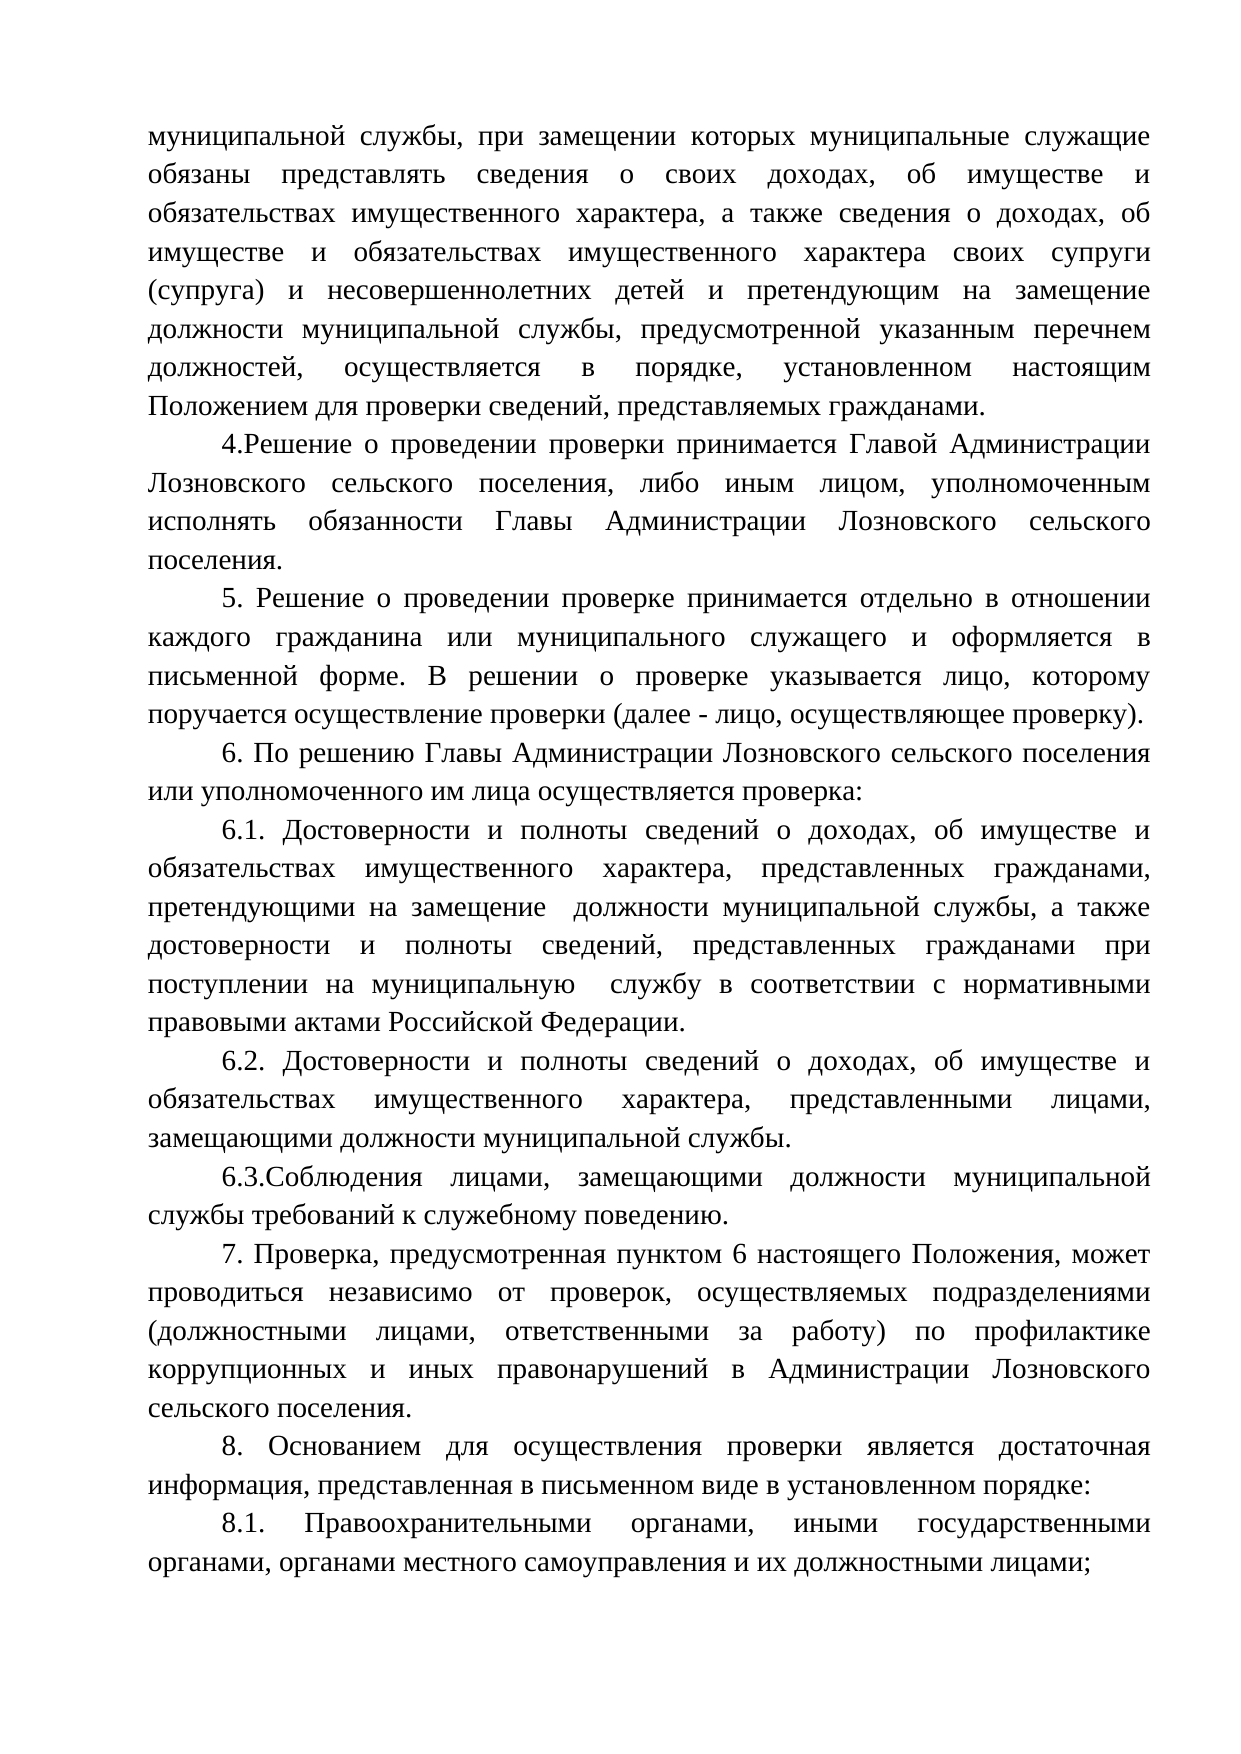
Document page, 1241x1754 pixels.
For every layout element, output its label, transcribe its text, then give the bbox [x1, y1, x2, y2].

text 6.2. Достоверности и полноты сведений о доходах, об имуществе и обязательствах имущественного характера, представленными лицами, замещающими должности муниципальной службы. [148, 1043, 1152, 1154]
text 6. По решению Главы Администрации Лозновского сельского поселения или уполномоченного им лица осуществляется проверка: [148, 735, 1152, 807]
text 6.1. Достоверности и полноты сведений о доходах, об имуществе и обязательствах имущественного характера, представленных гражданами, претендующими на замещение должности муниципальной службы, а также достоверности и полноты сведений, представленных гражданами при поступлении на муниципальную службу в соответствии с нормативными правовыми актами Российской Федерации. [148, 812, 1152, 1038]
text 7. Проверка, предусмотренная пунктом 6 настоящего Положения, может проводиться независимо от проверок, осуществляемых подразделениями (должностными лицами, ответственными за работу) по профилактике коррупционных и иных правонарушений в Администрации Лозновского сельского поселения. [148, 1236, 1152, 1423]
text 8. Основанием для осуществления проверки является достаточная информация, представленная в письменном виде в установленном порядке: [148, 1428, 1152, 1501]
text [148, 118, 1152, 421]
text 8.1. Правоохранительными органами, иными государственными органами, органами местного самоуправления и их должностными лицами; [148, 1506, 1152, 1578]
text 4.Решение о проведении проверки принимается Главой Администрации Лозновского сельского поселения, либо иным лицом, уполномоченным исполнять обязанности Главы Администрации Лозновского сельского поселения. [148, 426, 1152, 576]
text 6.3.Соблюдения лицами, замещающими должности муниципальной службы требований к служебному поведению. [148, 1159, 1152, 1231]
text 5. Решение о проведении проверке принимается отдельно в отношении каждого гражданина или муниципального служащего и оформляется в письменной форме. В решении о проверке указывается лицо, которому поручается осуществление проверки (далее - лицо, осуществляющее проверку). [148, 581, 1152, 730]
